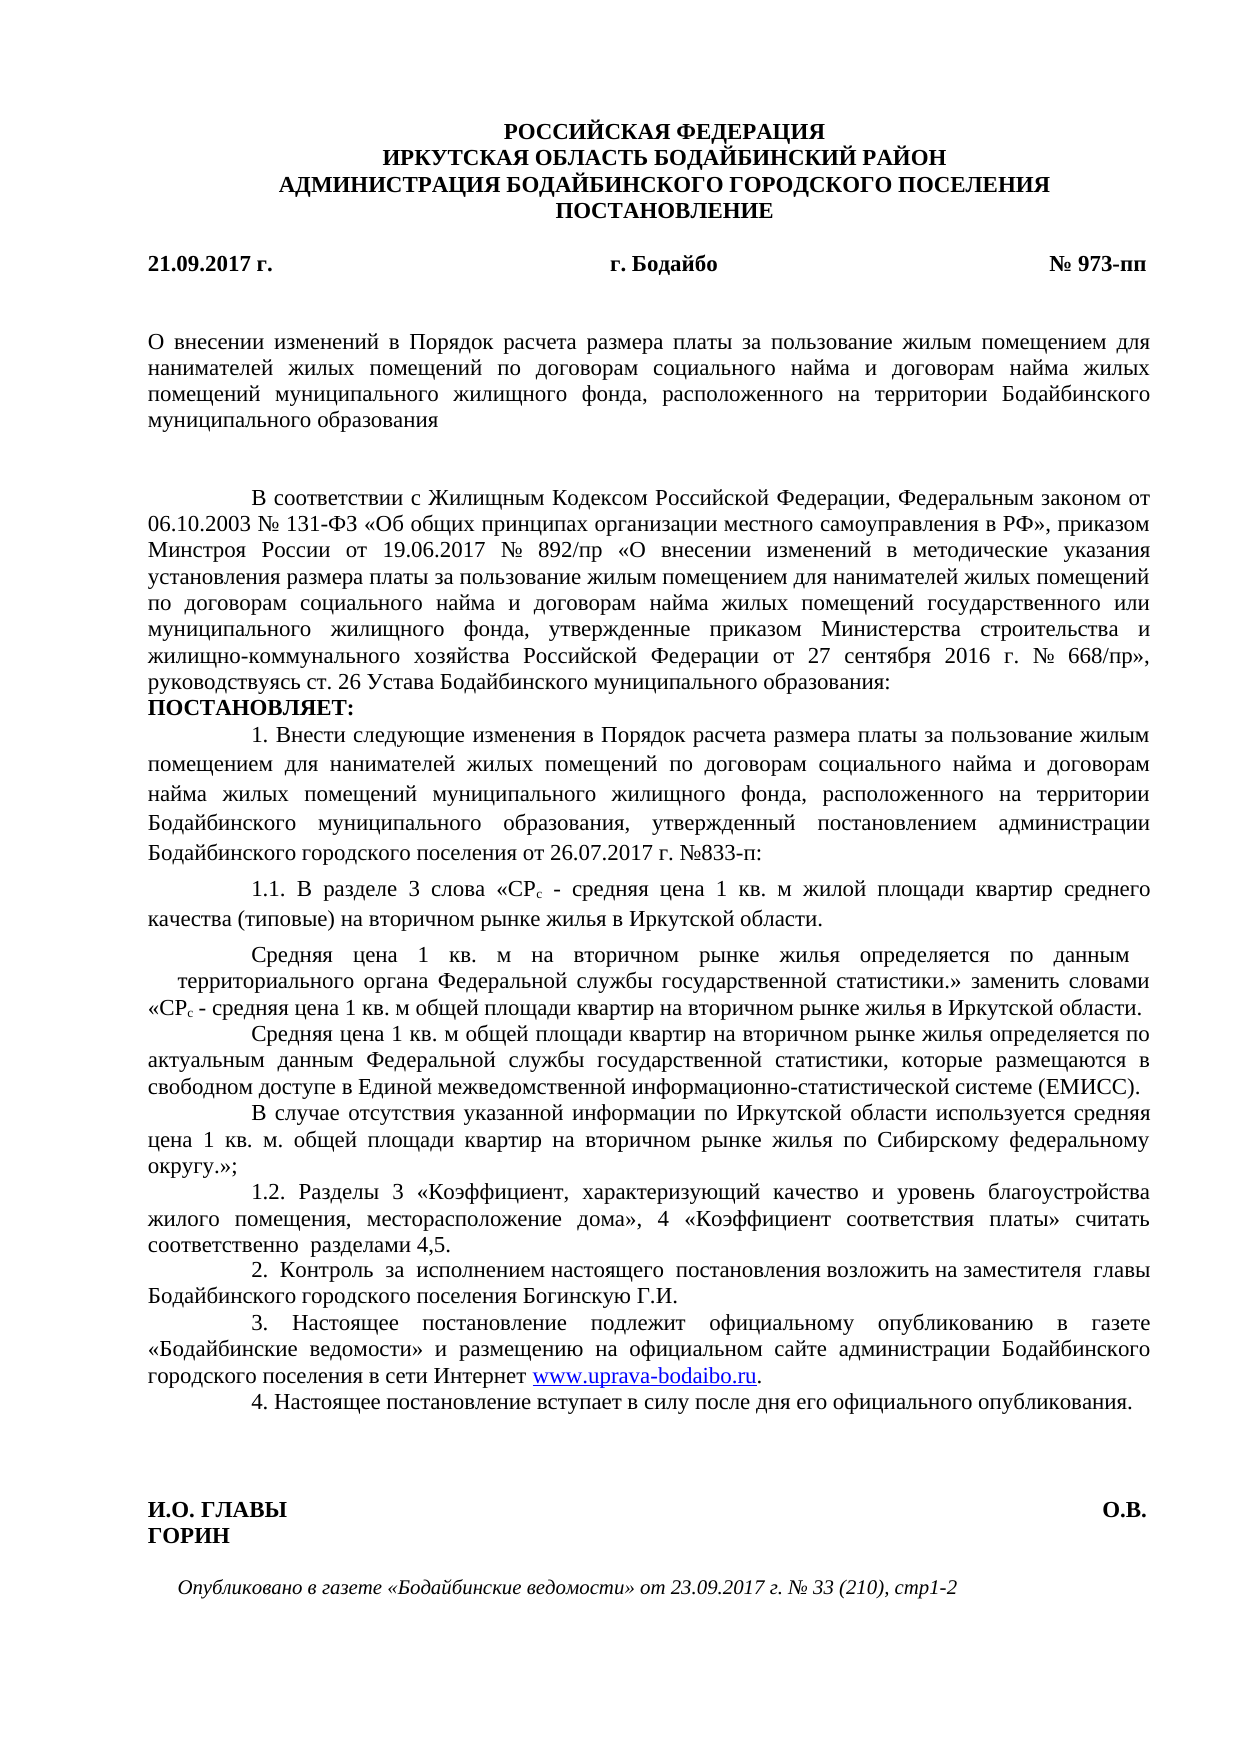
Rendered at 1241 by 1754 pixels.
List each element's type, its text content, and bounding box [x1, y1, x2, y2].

text АДМИНИСТРАЦИЯ БОДАЙБИНСКОГО ГОРОДСКОГО ПОСЕЛЕНИЯ [177, 171, 1152, 197]
text О внесении изменений в Порядок расчета размера платы за пользование жилым помещением для нанимателей жилых помещений по договорам социального найма и договорам найма жилых помещений муниципального жилищного фонда, расположенного на территории Бодайбинского муниципального образования [148, 329, 1152, 432]
text 2. Контроль за исполнением настоящего постановления возложить на заместителя главы Бодайбинского городского поселения Богинскую Г.И. [148, 1257, 1152, 1309]
list 3. Настоящее постановление подлежит официальному опубликованию в газете «Бодайбинские ведомости» и размещению на официальном сайте администрации Бодайбинского городского поселения в сети Интернет www.uprava-bodaibo.ru. [148, 1309, 1152, 1388]
text 1.2. Разделы 3 «Коэффициент, характеризующий качество и уровень благоустройства жилого помещения, месторасположение дома», 4 «Коэффициент соответствия платы» считать соответственно разделами 4,5. [148, 1178, 1152, 1257]
text ПОСТАНОВЛЕНИЕ [177, 197, 1152, 223]
text Средняя цена 1 кв. м на вторичном рынке жилья определяется по данным территориального органа Федеральной службы государственной статистики.» заменить словами «СРс - средняя цена 1 кв. м общей площади квартир на вторичном рынке жилья в Иркутской области. [148, 941, 1152, 1020]
text РОССИЙСКАЯ ФЕДЕРАЦИЯ [177, 118, 1152, 144]
list 4. Настоящее постановление вступает в силу после дня его официального опубликования. [148, 1388, 1152, 1414]
text 1.1. В разделе 3 слова «СРс - средняя цена 1 кв. м жилой площади квартир среднего качества (типовые) на вторичном рынке жилья в Иркутской области. [148, 875, 1152, 931]
text ИРКУТСКАЯ ОБЛАСТЬ БОДАЙБИНСКИЙ РАЙОН [177, 144, 1152, 171]
text Средняя цена 1 кв. м общей площади квартир на вторичном рынке жилья определяется по актуальным данным Федеральной службы государственной статистики, которые размещаются в свободном доступе в Единой межведомственной информационно-статистической системе (ЕМИСС). [148, 1020, 1152, 1099]
text ПОСТАНОВЛЯЕТ: [148, 694, 1152, 721]
text 1. Внести следующие изменения в Порядок расчета размера платы за пользование жилым помещением для нанимателей жилых помещений по договорам социального найма и договорам найма жилых помещений муниципального жилищного фонда, расположенного на территории Бодайбинского муниципального образования, утвержденный постановлением администрации Бодайбинского городского поселения от 26.07.2017 г. №833-п: [148, 721, 1152, 865]
text Опубликовано в газете «Бодайбинские ведомости» от 23.09.2017 г. № 33 (210), стр1-2 [177, 1575, 1152, 1599]
text В соответствии с Жилищным Кодексом Российской Федерации, Федеральным законом от 06.10.2003 № 131-ФЗ «Об общих принципах организации местного самоуправления в РФ», приказом Минстроя России от 19.06.2017 № 892/пр «О внесении изменений в методические указания установления размера платы за пользование жилым помещением для нанимателей жилых помещений по договорам социального найма и договорам найма жилых помещений государственного или муниципального жилищного фонда, утвержденные приказом Министерства строительства и жилищно-коммунального хозяйства Российской Федерации от 27 сентября 2016 г. № 668/пр», руководствуясь ст. 26 Устава Бодайбинского муниципального образования: [148, 484, 1152, 694]
text В случае отсутствия указанной информации по Иркутской области используется средняя цена 1 кв. м. общей площади квартир на вторичном рынке жилья по Сибирскому федеральному округу.»; [148, 1099, 1152, 1178]
text 21.09.2017 г. г. Бодайбо № 973-пп [148, 250, 1152, 276]
list И.О. ГЛАВЫ О.В. ГОРИН [148, 1496, 1152, 1548]
